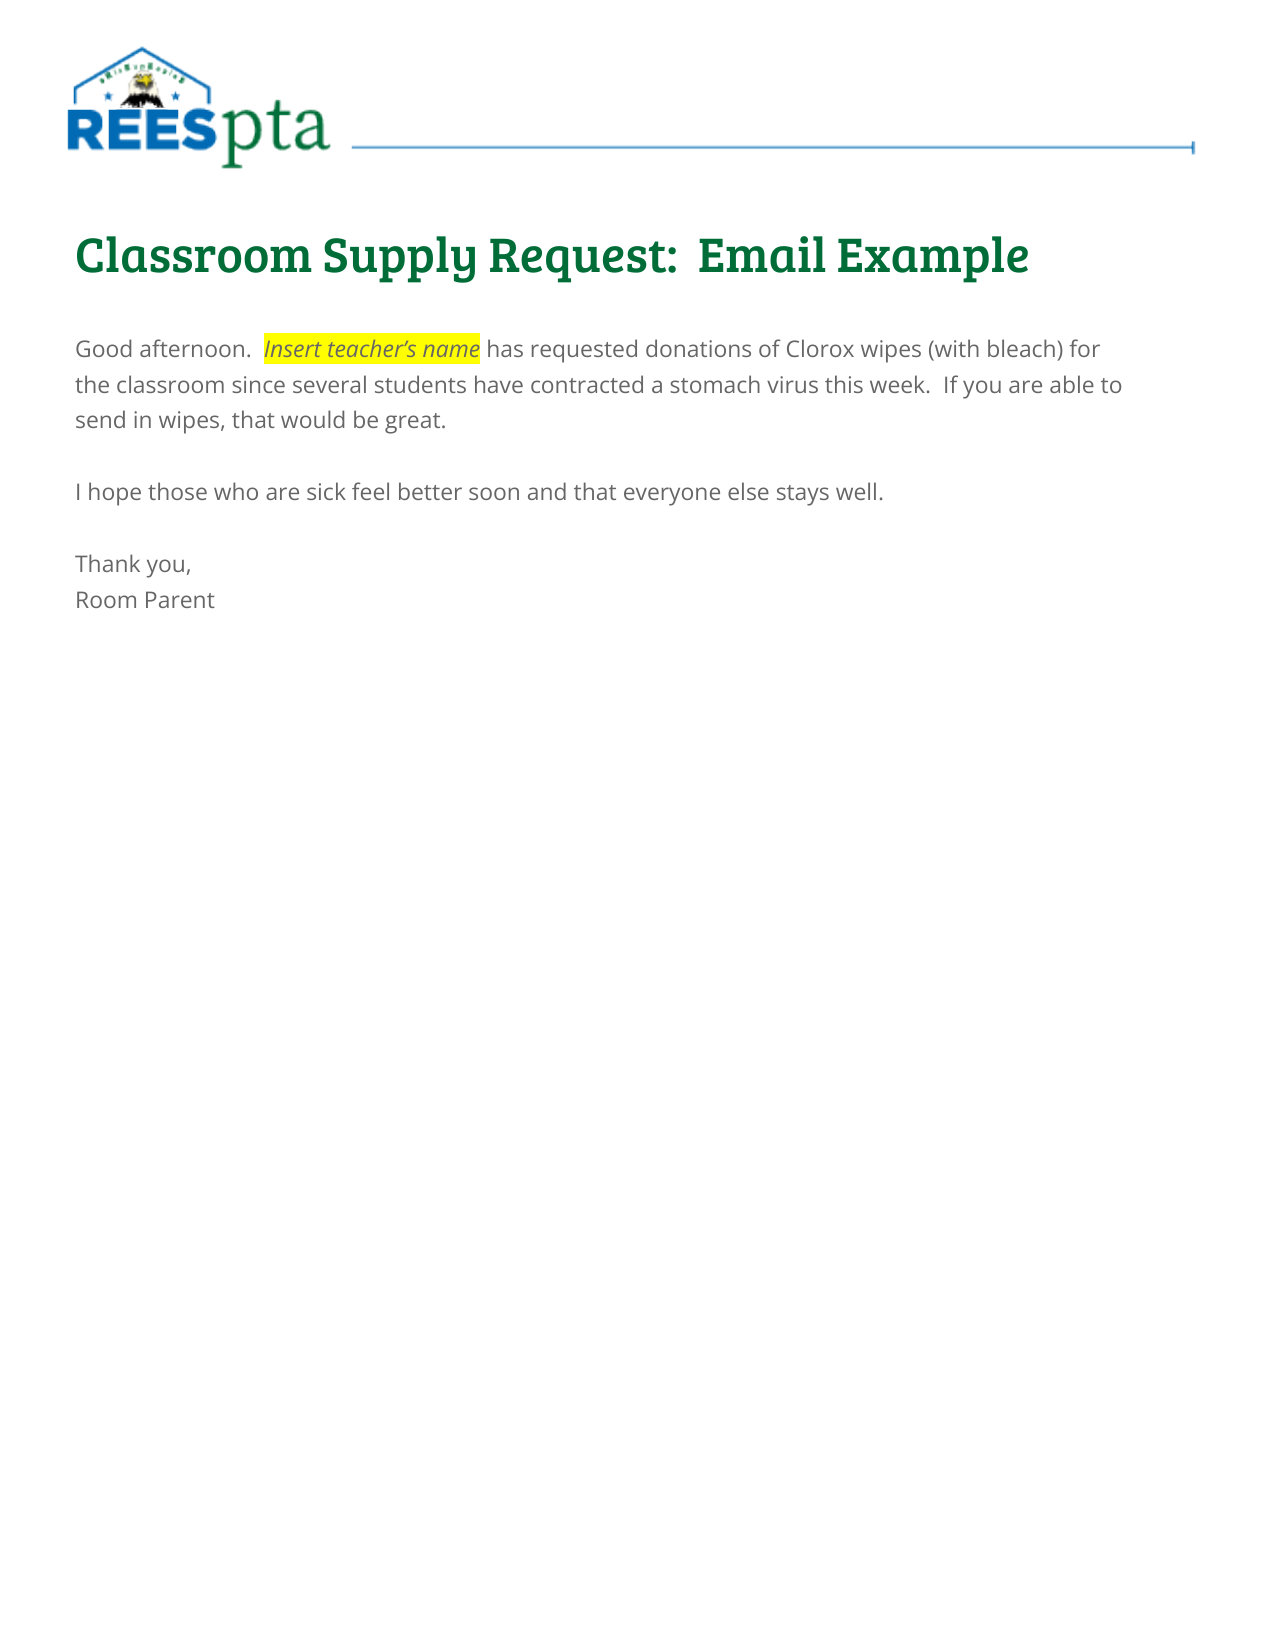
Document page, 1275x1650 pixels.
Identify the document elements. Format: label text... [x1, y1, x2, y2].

text Good afternoon. Insert teacher’s name has requested donations of Clorox wipes (with bleach) for the classroom since several students have contracted a stomach virus this week. If you are able to send in wipes, that would be great. [75, 333, 1125, 436]
title Classroom Supply Request: Email Example [75, 219, 1125, 287]
text Room Parent [75, 584, 1125, 615]
text Thank you, [75, 548, 1125, 579]
picture [37, 37, 1227, 179]
text I hope those who are sick feel better soon and that everyone else stays well. [75, 476, 1125, 508]
